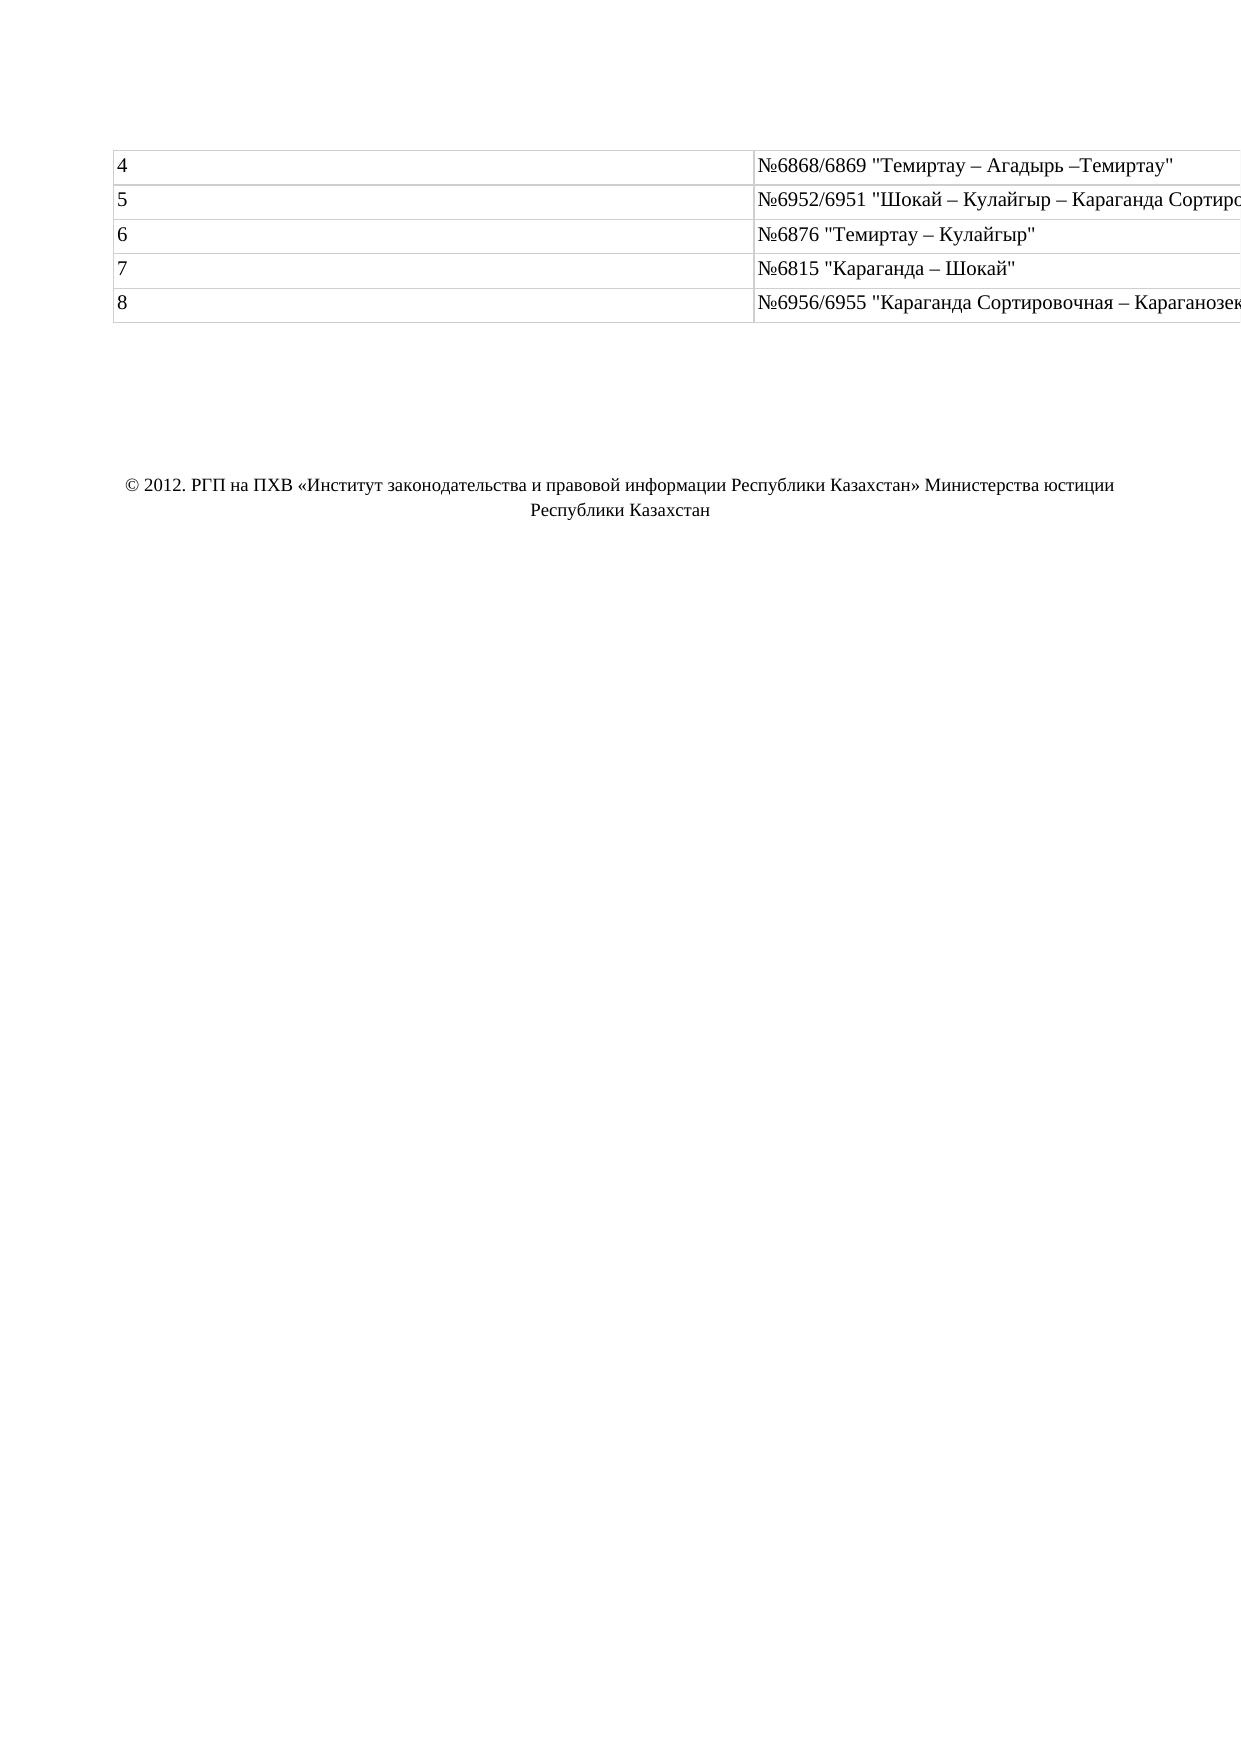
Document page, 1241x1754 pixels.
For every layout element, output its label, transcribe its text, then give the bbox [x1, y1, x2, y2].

table_cell №6815 "Караганда – Шокай" [755, 254, 1240, 287]
table_cell №6876 "Темиртау – Кулайгыр" [755, 220, 1240, 253]
table_cell 7 [114, 254, 753, 287]
table_cell 4 [114, 151, 753, 184]
table_cell №6952/6951 "Шокай – Кулайгыр – Караганда Сортировочная" [755, 186, 1240, 219]
text © 2012. РГП на ПХВ «Институт законодательства и правовой информации Республики Казахстан» Министерства юстиции Республики Казахстан [112, 474, 1128, 521]
table_cell №6868/6869 "Темиртау – Агадырь –Темиртау" [755, 151, 1240, 184]
table_cell 6 [114, 220, 753, 253]
table_cell №6956/6955 "Караганда Сортировочная – Караганозек" [755, 289, 1240, 322]
table_cell 5 [114, 186, 753, 219]
table_cell 8 [114, 289, 753, 322]
